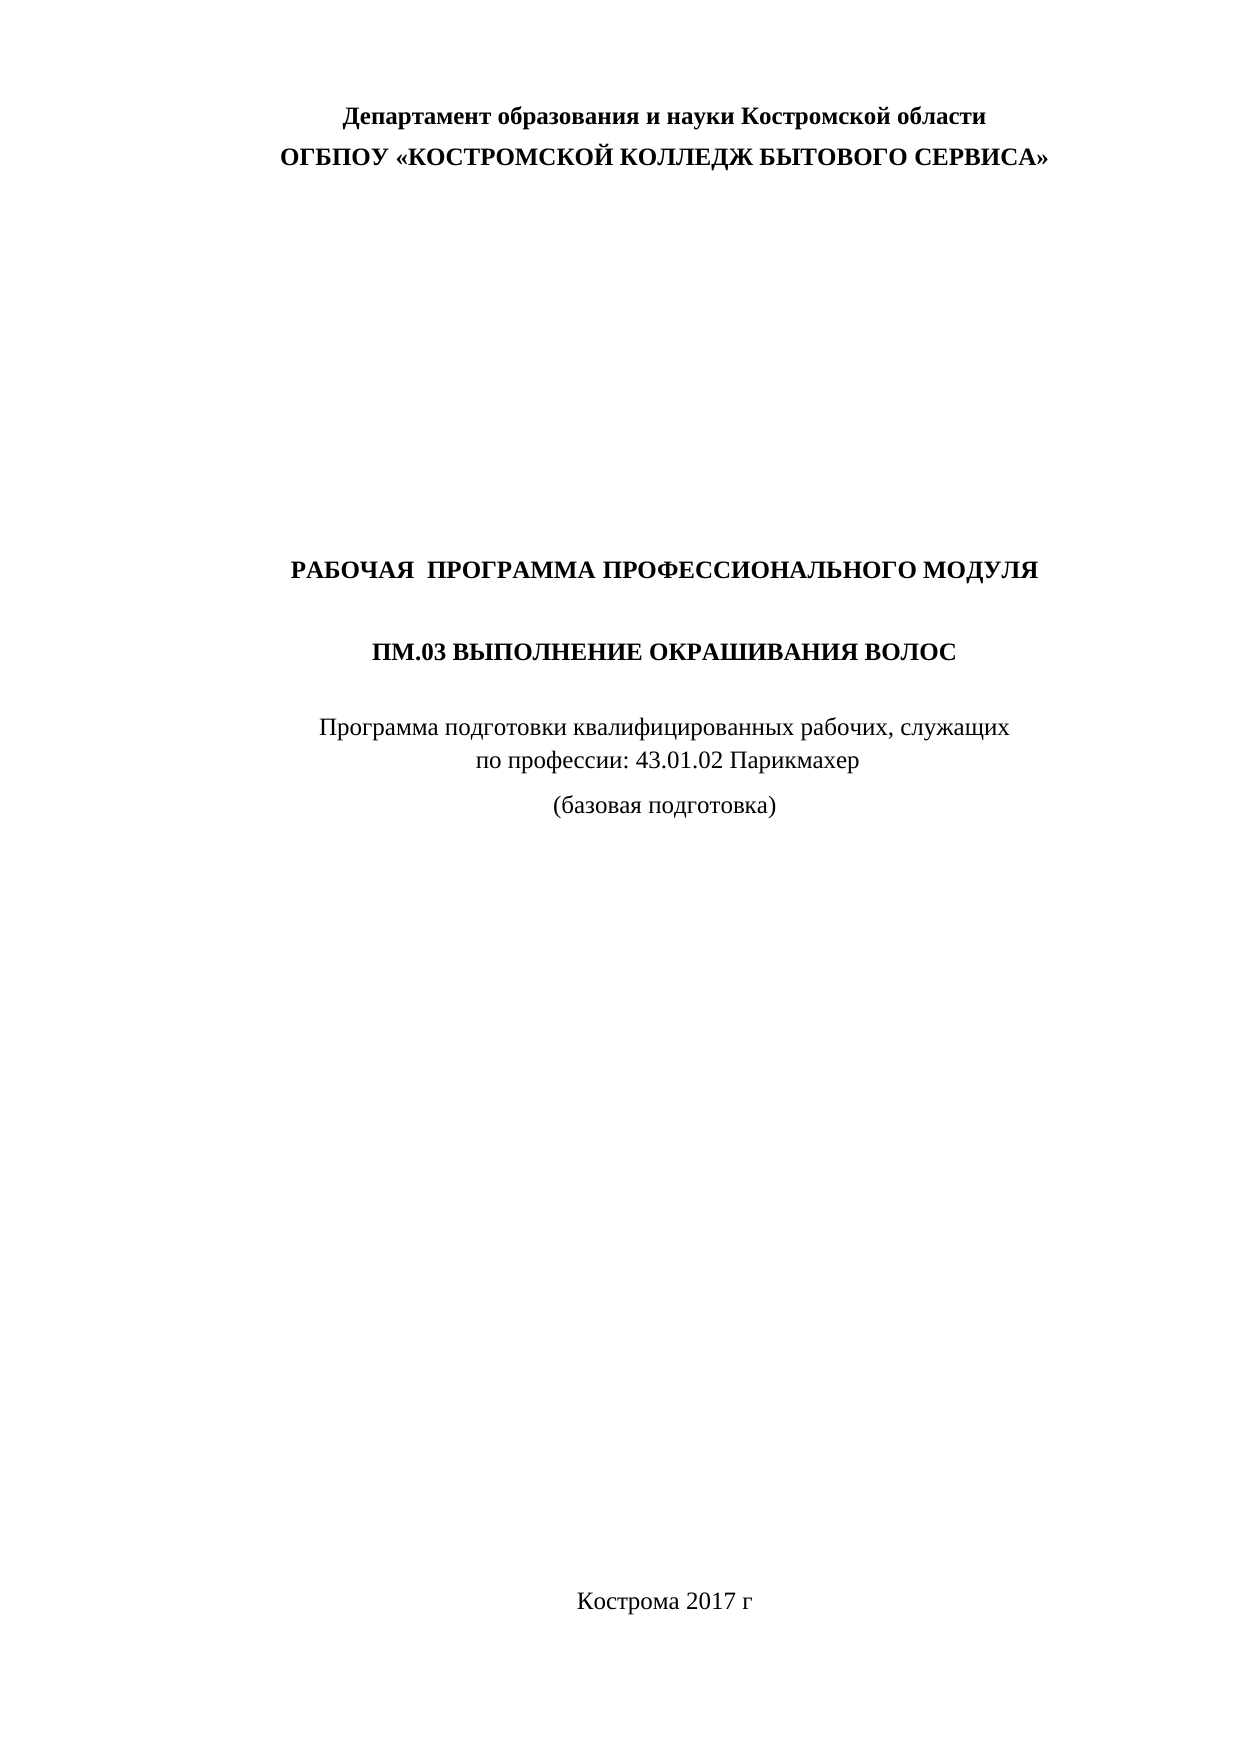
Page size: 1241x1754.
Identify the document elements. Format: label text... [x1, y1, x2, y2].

text ПМ.03 ВЫПОЛНЕНИЕ ОКРАШИВАНИЯ ВОЛОС [177, 637, 1152, 666]
text (базовая подготовка) [177, 790, 1152, 819]
text Департамент образования и науки Костромской области [177, 101, 1152, 130]
text ОГБПОУ «КОСТРОМСКОЙ КОЛЛЕДЖ БЫТОВОГО СЕРВИСА» [177, 142, 1152, 171]
text Кострома 2017 г [177, 1586, 1152, 1614]
text РАБОЧАЯ ПРОГРАММа ПРОФЕССИОНАЛЬНОГО МОДУЛЯ [177, 555, 1152, 584]
text по профессии: 43.01.02 Парикмахер [177, 745, 1152, 773]
text Программа подготовки квалифицированных рабочих, служащих [177, 712, 1152, 740]
